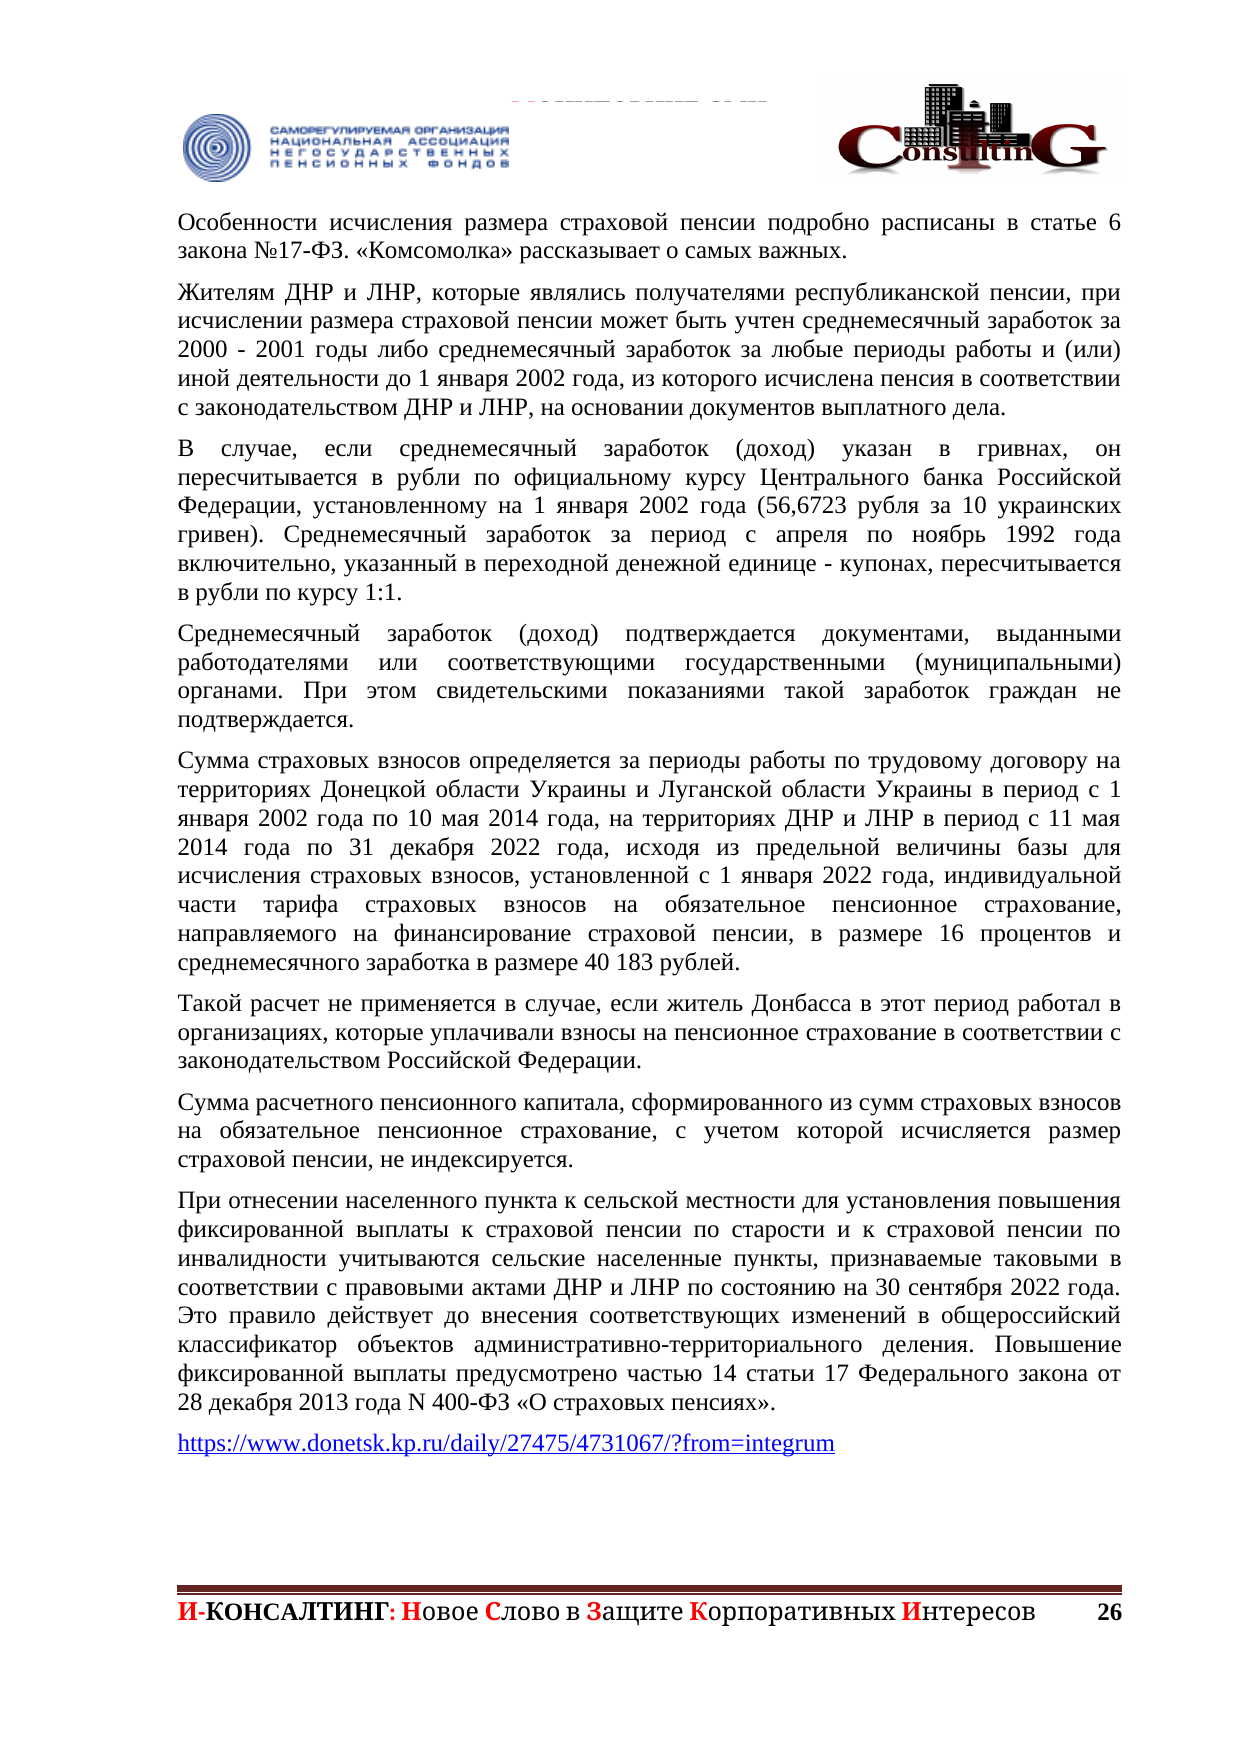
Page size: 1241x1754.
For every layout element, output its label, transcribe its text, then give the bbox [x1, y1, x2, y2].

text Сумма расчетного пенсионного капитала, сформированного из сумм страховых взносов на обязательное пенсионное страхование, с учетом которой исчисляется размер страховой пенсии, не индексируется. [177, 1087, 1122, 1173]
text Особенности исчисления размера страховой пенсии подробно расписаны в статье 6 закона №17-ФЗ. «Комсомолка» рассказывает о самых важных. [177, 207, 1122, 264]
text При отнесении населенного пункта к сельской местности для установления повышения фиксированной выплаты к страховой пенсии по старости и к страховой пенсии по инвалидности учитываются сельские населенные пункты, признаваемые таковыми в соответствии с правовыми актами ДНР и ЛНР по состоянию на 30 сентября 2022 года. Это правило действует до внесения соответствующих изменений в общероссийский классификатор объектов административно-территориального деления. Повышение фиксированной выплаты предусмотрено частью 14 статьи 17 Федерального закона от 28 декабря 2013 года N 400-ФЗ «О страховых пенсиях». [177, 1186, 1122, 1416]
picture [821, 73, 1122, 182]
text Такой расчет не применяется в случае, если житель Донбасса в этот период работал в организациях, которые уплачивали взносы на пенсионное страхование в соответствии с законодательством Российской Федерации. [177, 988, 1122, 1074]
text https://www.donetsk.kp.ru/daily/27475/4731067/?from=integrum [177, 1428, 1122, 1457]
text В случае, если среднемесячный заработок (доход) указан в гривнах, он пересчитывается в рубли по официальному курсу Центрального банка Российской Федерации, установленному на 1 января 2002 года (56,6723 рубля за 10 украинских гривен). Среднемесячный заработок за период с апреля по ноябрь 1992 года включительно, указанный в переходной денежной единице - купонах, пересчитывается в рубли по курсу 1:1. [177, 433, 1122, 606]
text Сумма страховых взносов определяется за периоды работы по трудовому договору на территориях Донецкой области Украины и Луганской области Украины в период с 1 января 2002 года по 10 мая 2014 года, на территориях ДНР и ЛНР в период с 11 мая 2014 года по 31 декабря 2022 года, исходя из предельной величины базы для исчисления страховых взносов, установленной с 1 января 2022 года, индивидуальной части тарифа страховых взносов на обязательное пенсионное страхование, направляемого на финансирование страховой пенсии, в размере 16 процентов и среднемесячного заработка в размере 40 183 рублей. [177, 746, 1122, 976]
text Среднемесячный заработок (доход) подтверждается документами, выданными работодателями или соответствующими государственными (муниципальными) органами. При этом свидетельскими показаниями такой заработок граждан не подтверждается. [177, 618, 1122, 733]
text Жителям ДНР и ЛНР, которые являлись получателями республиканской пенсии, при исчислении размера страховой пенсии может быть учтен среднемесячный заработок за 2000 - 2001 годы либо среднемесячный заработок за любые периоды работы и (или) иной деятельности до 1 января 2002 года, из которого исчислена пенсия в соответствии с законодательством ДНР и ЛНР, на основании документов выплатного дела. [177, 277, 1122, 421]
picture [183, 114, 509, 182]
